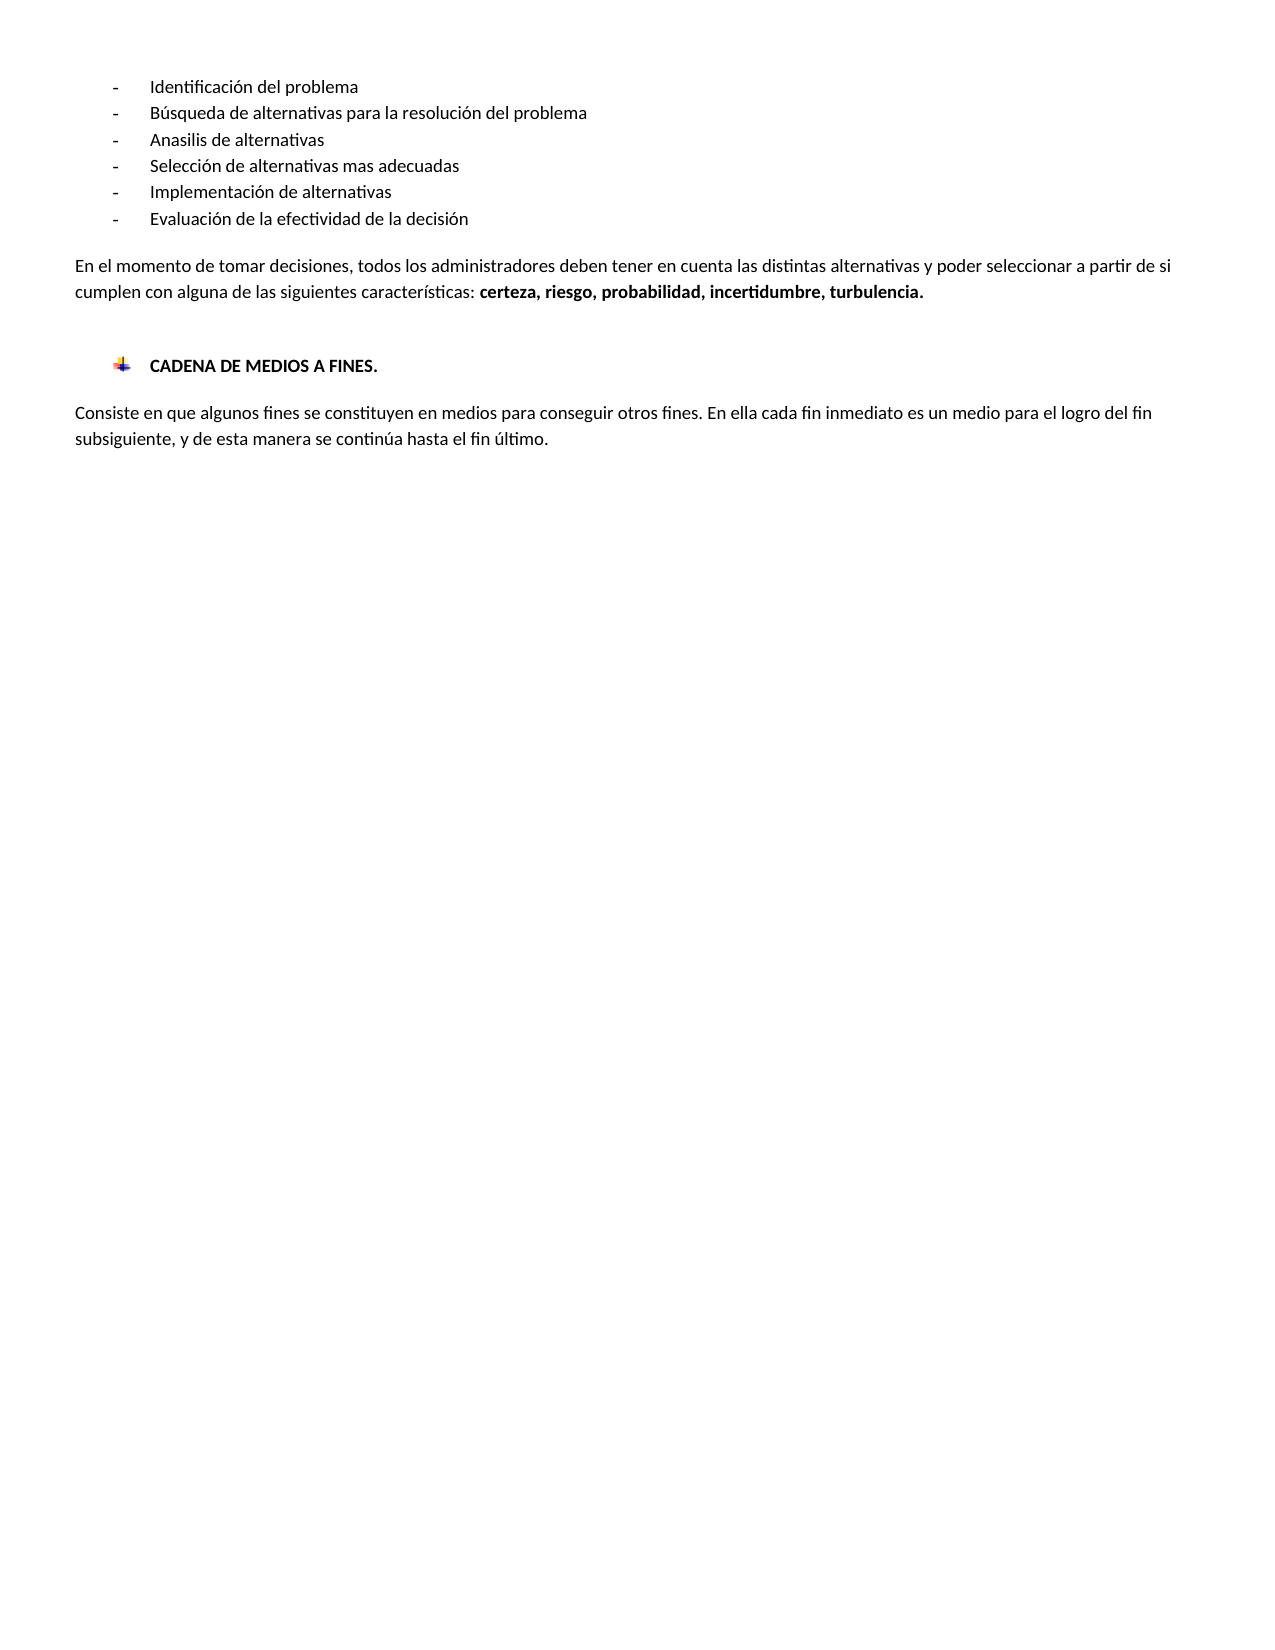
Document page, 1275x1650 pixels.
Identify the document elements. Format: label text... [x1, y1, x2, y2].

picture [113, 355, 131, 372]
list Evaluación de la efectividad de la decisión [112, 207, 1200, 230]
text En el momento de tomar decisiones, todos los administradores deben tener en cuenta las distintas alternativas y poder seleccionar a partir de si cumplen con alguna de las siguientes características: certeza, riesgo, probabilidad, incertidumbre, turbulencia. [75, 254, 1200, 303]
list Selección de alternativas mas adecuadas [112, 154, 1200, 177]
list Anasilis de alternativas [112, 128, 1200, 151]
list Búsqueda de alternativas para la resolución del problema [112, 101, 1200, 124]
text Consiste en que algunos fines se constituyen en medios para conseguir otros fines. En ella cada fin inmediato es un medio para el logro del fin subsiguiente, y de esta manera se continúa hasta el fin último. [75, 401, 1200, 450]
list CADENA DE MEDIOS A FINES. [112, 354, 1200, 377]
list Identificación del problema [112, 75, 1200, 98]
list Implementación de alternativas [112, 180, 1200, 203]
